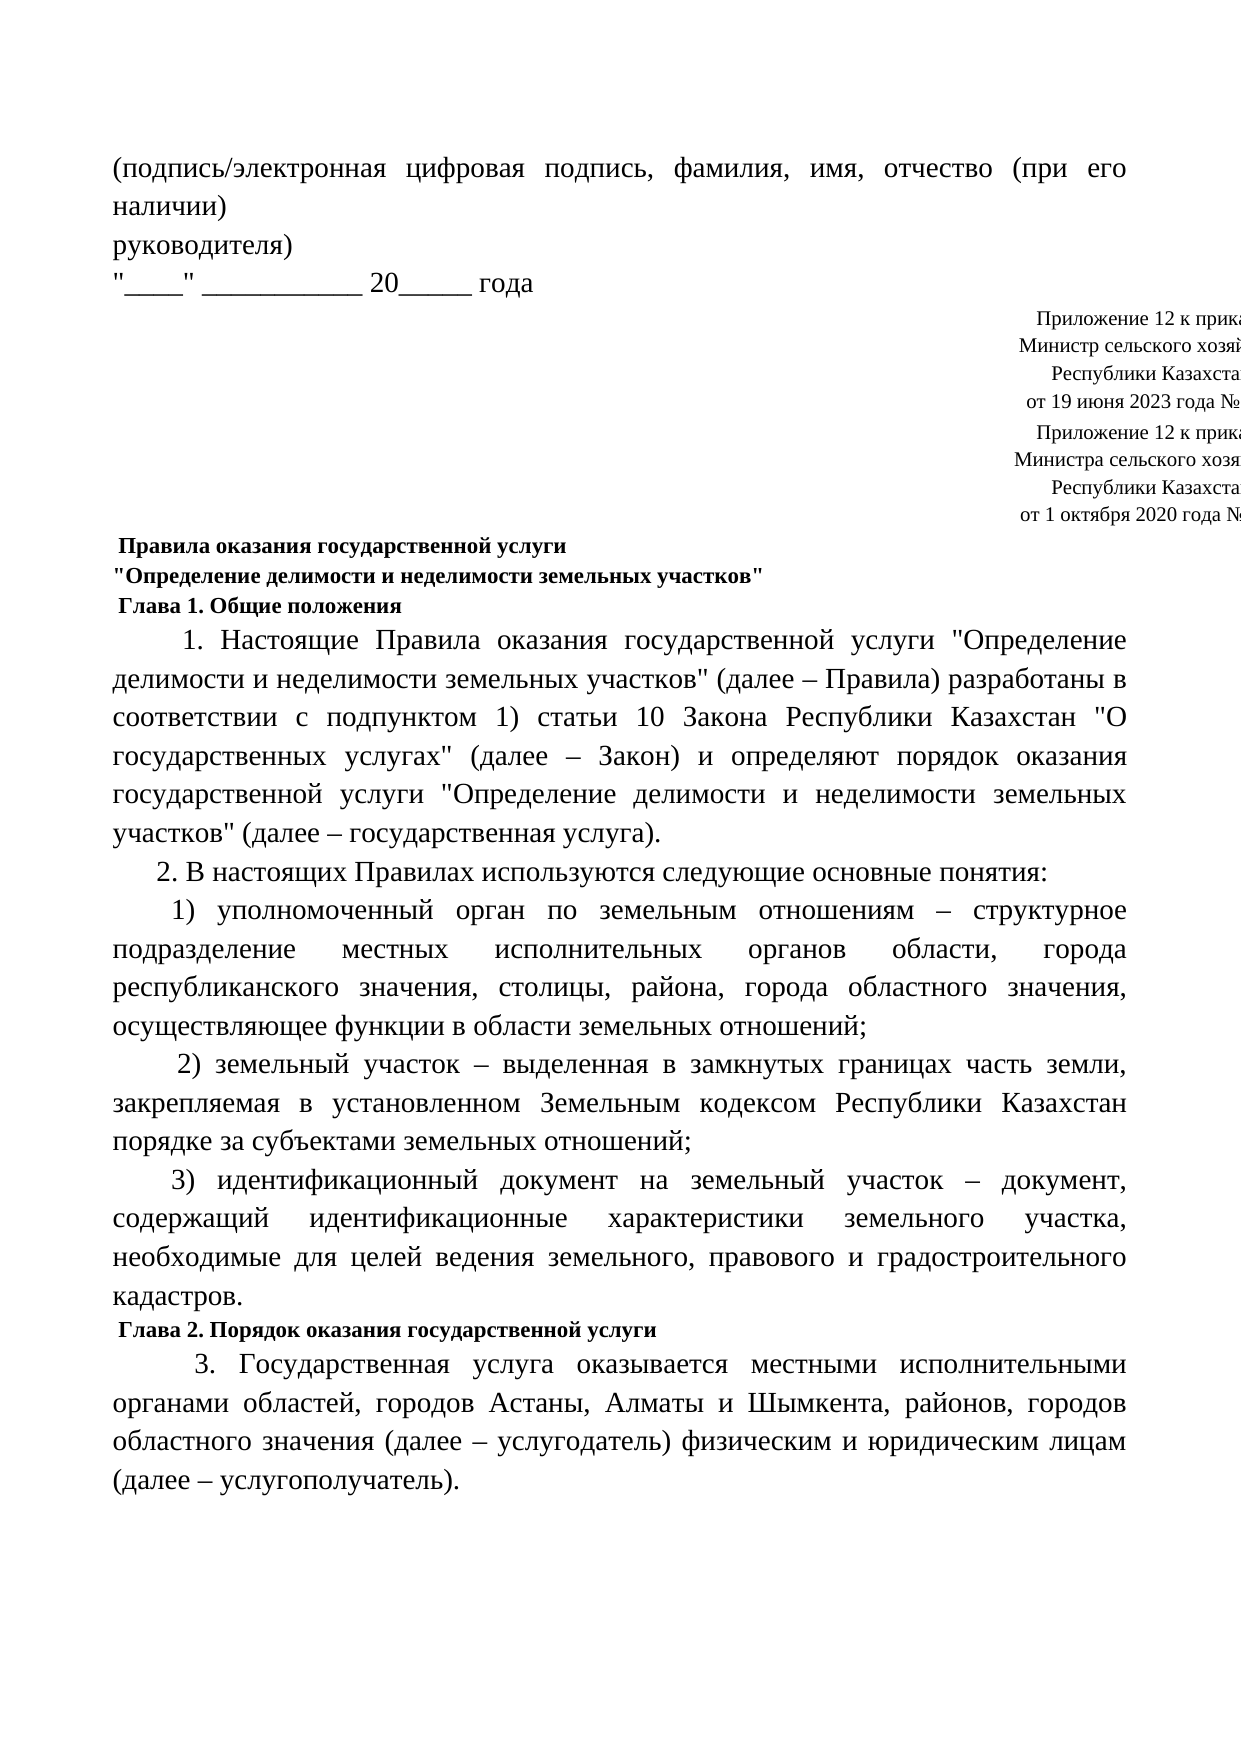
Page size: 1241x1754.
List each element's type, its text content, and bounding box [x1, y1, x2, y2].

text 2) земельный участок – выделенная в замкнутых границах часть земли, закрепляемая в установленном Земельным кодексом Республики Казахстан порядке за субъектами земельных отношений; [112, 1046, 1128, 1157]
text 2. В настоящих Правилах используются следующие основные понятия: [112, 854, 1128, 887]
text 3) идентификационный документ на земельный участок – документ, содержащий идентификационные характеристики земельного участка, необходимые для целей ведения земельного, правового и градостроительного кадастров. [112, 1162, 1128, 1311]
text 3. Государственная услуга оказывается местными исполнительными органами областей, городов Астаны, Алматы и Шымкента, районов, городов областного значения (далее – услугодатель) физическим и юридическим лицам (далее – услугополучатель). [112, 1346, 1128, 1496]
text 1. Настоящие Правила оказания государственной услуги "Определение делимости и неделимости земельных участков" (далее – Правила) разработаны в соответствии с подпунктом 1) статьи 10 Закона Республики Казахстан "О государственных услугах" (далее – Закон) и определяют порядок оказания государственной услуги "Определение делимости и неделимости земельных участков" (далее – государственная услуга). [112, 622, 1128, 849]
text Правила оказания государственной услуги "Определение делимости и неделимости земельных участков" [112, 532, 1128, 588]
text 1) уполномоченный орган по земельным отношениям – структурное подразделение местных исполнительных органов области, города республиканского значения, столицы, района, города областного значения, осуществляющее функции в области земельных отношений; [112, 892, 1128, 1041]
text Глава 1. Общие положения [112, 592, 1128, 619]
text Глава 2. Порядок оказания государственной услуги [112, 1316, 1128, 1343]
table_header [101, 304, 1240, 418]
text (подпись/электронная цифровая подпись, фамилия, имя, отчество (при его наличии) [112, 150, 1128, 222]
text "____" ___________ 20_____ года [112, 266, 1128, 299]
text руководителя) [112, 227, 1128, 261]
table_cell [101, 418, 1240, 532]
